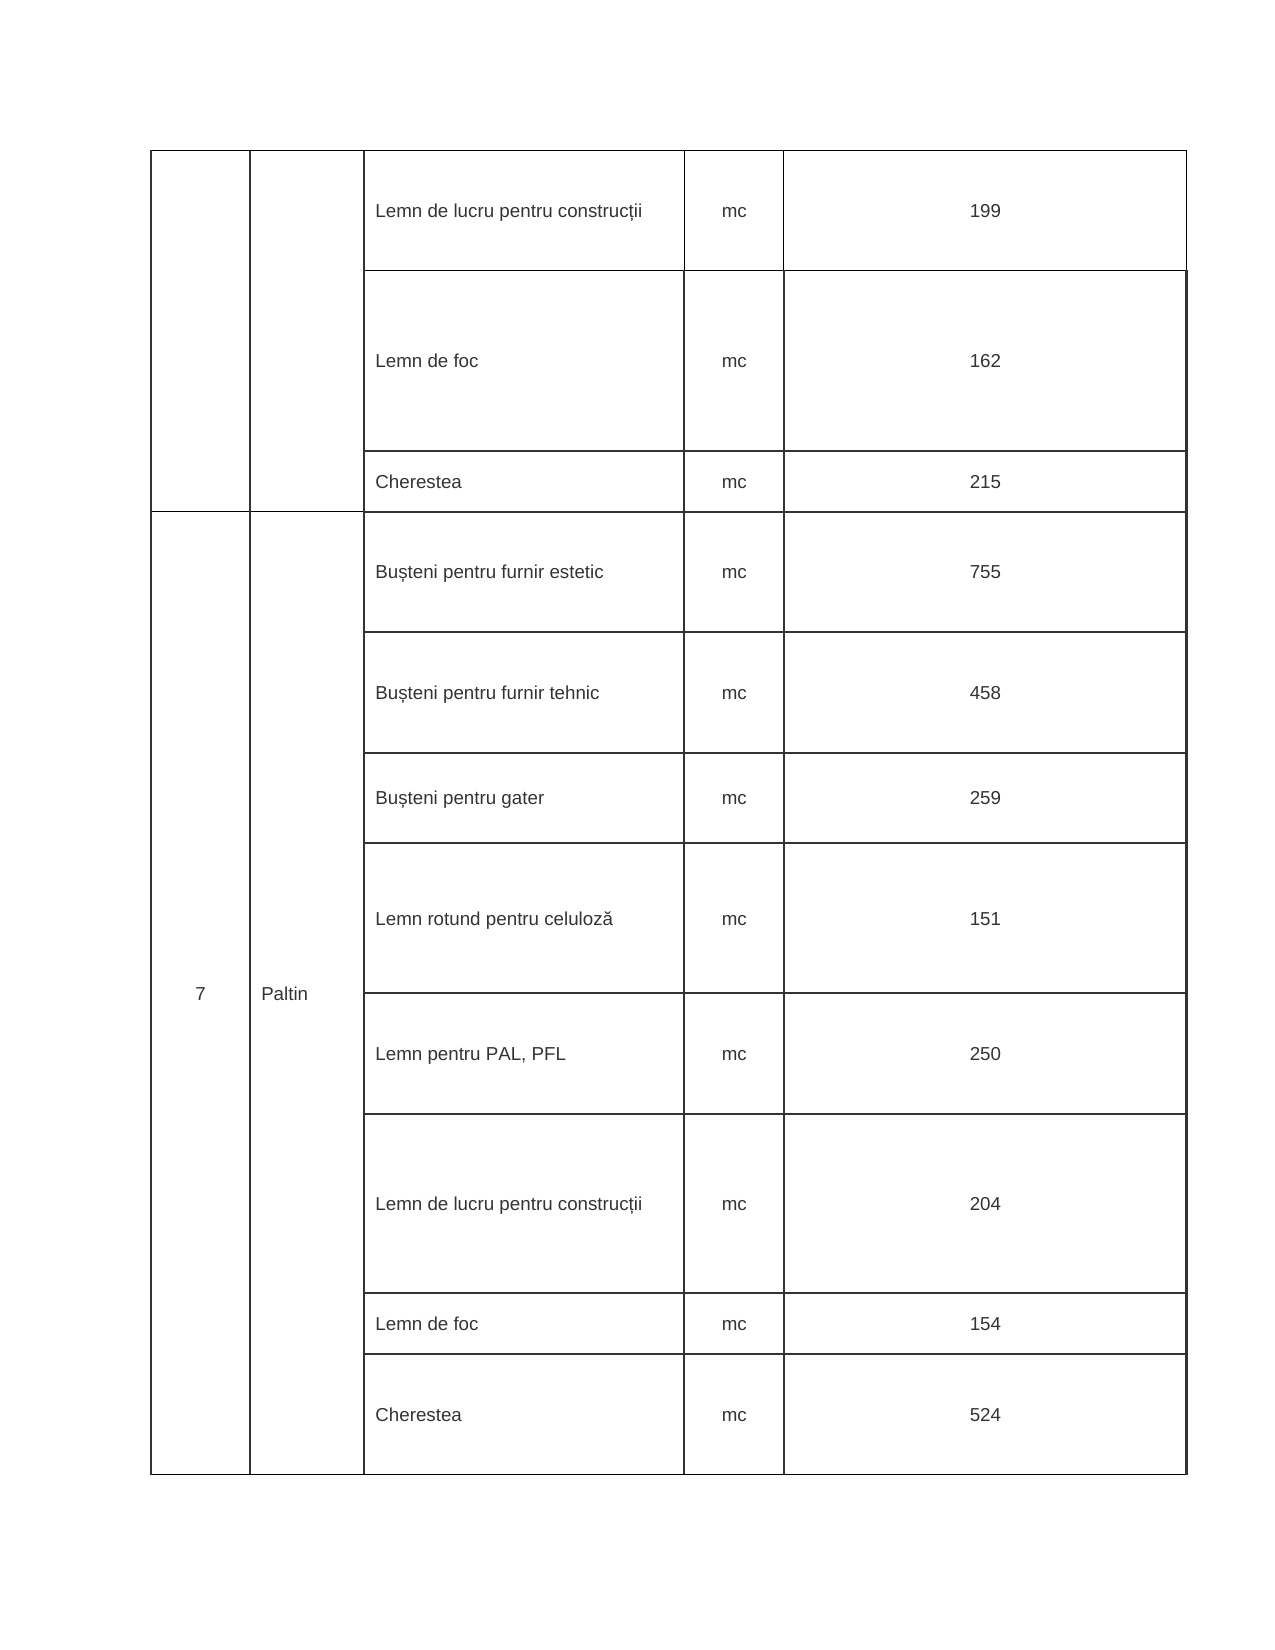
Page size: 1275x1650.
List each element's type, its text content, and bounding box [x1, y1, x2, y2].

table_cell Bușteni pentru furnir tehnic [365, 633, 683, 752]
table_cell mc [685, 754, 783, 842]
table_cell mc [685, 1355, 783, 1473]
table_cell Lemn de foc [365, 271, 683, 450]
table_cell Paltin [251, 512, 363, 1473]
table_cell 458 [785, 633, 1185, 752]
table_cell mc [685, 1294, 783, 1353]
table_cell mc [685, 994, 783, 1112]
table_cell Lemn pentru PAL, PFL [365, 994, 683, 1112]
table_cell 259 [785, 754, 1185, 842]
table_cell 151 [785, 844, 1185, 992]
table_cell Lemn de lucru pentru construcții [365, 1115, 683, 1292]
table_cell 250 [785, 994, 1185, 1112]
table_cell 524 [785, 1355, 1185, 1473]
table_cell Lemn de foc [365, 1294, 683, 1353]
table_cell Bușteni pentru furnir estetic [365, 513, 683, 631]
table_cell Cherestea [365, 452, 683, 511]
table_cell 154 [785, 1294, 1185, 1353]
table_cell Bușteni pentru gater [365, 754, 683, 842]
table_cell 199 [784, 151, 1186, 270]
table_cell 162 [785, 271, 1185, 450]
table_cell Lemn rotund pentru celuloză [365, 844, 683, 992]
table_cell mc [685, 151, 783, 270]
table_cell Lemn de lucru pentru construcții [365, 151, 684, 270]
table_cell mc [685, 844, 783, 992]
table_cell mc [685, 1115, 783, 1292]
table_cell mc [685, 513, 783, 631]
table_cell 204 [785, 1115, 1185, 1292]
table_cell mc [685, 271, 783, 450]
table_cell mc [685, 633, 783, 752]
table_cell 215 [785, 452, 1185, 511]
table_cell mc [685, 452, 783, 511]
table_cell Cherestea [365, 1355, 683, 1473]
table_cell 7 [152, 512, 249, 1473]
table_cell 755 [785, 513, 1185, 631]
